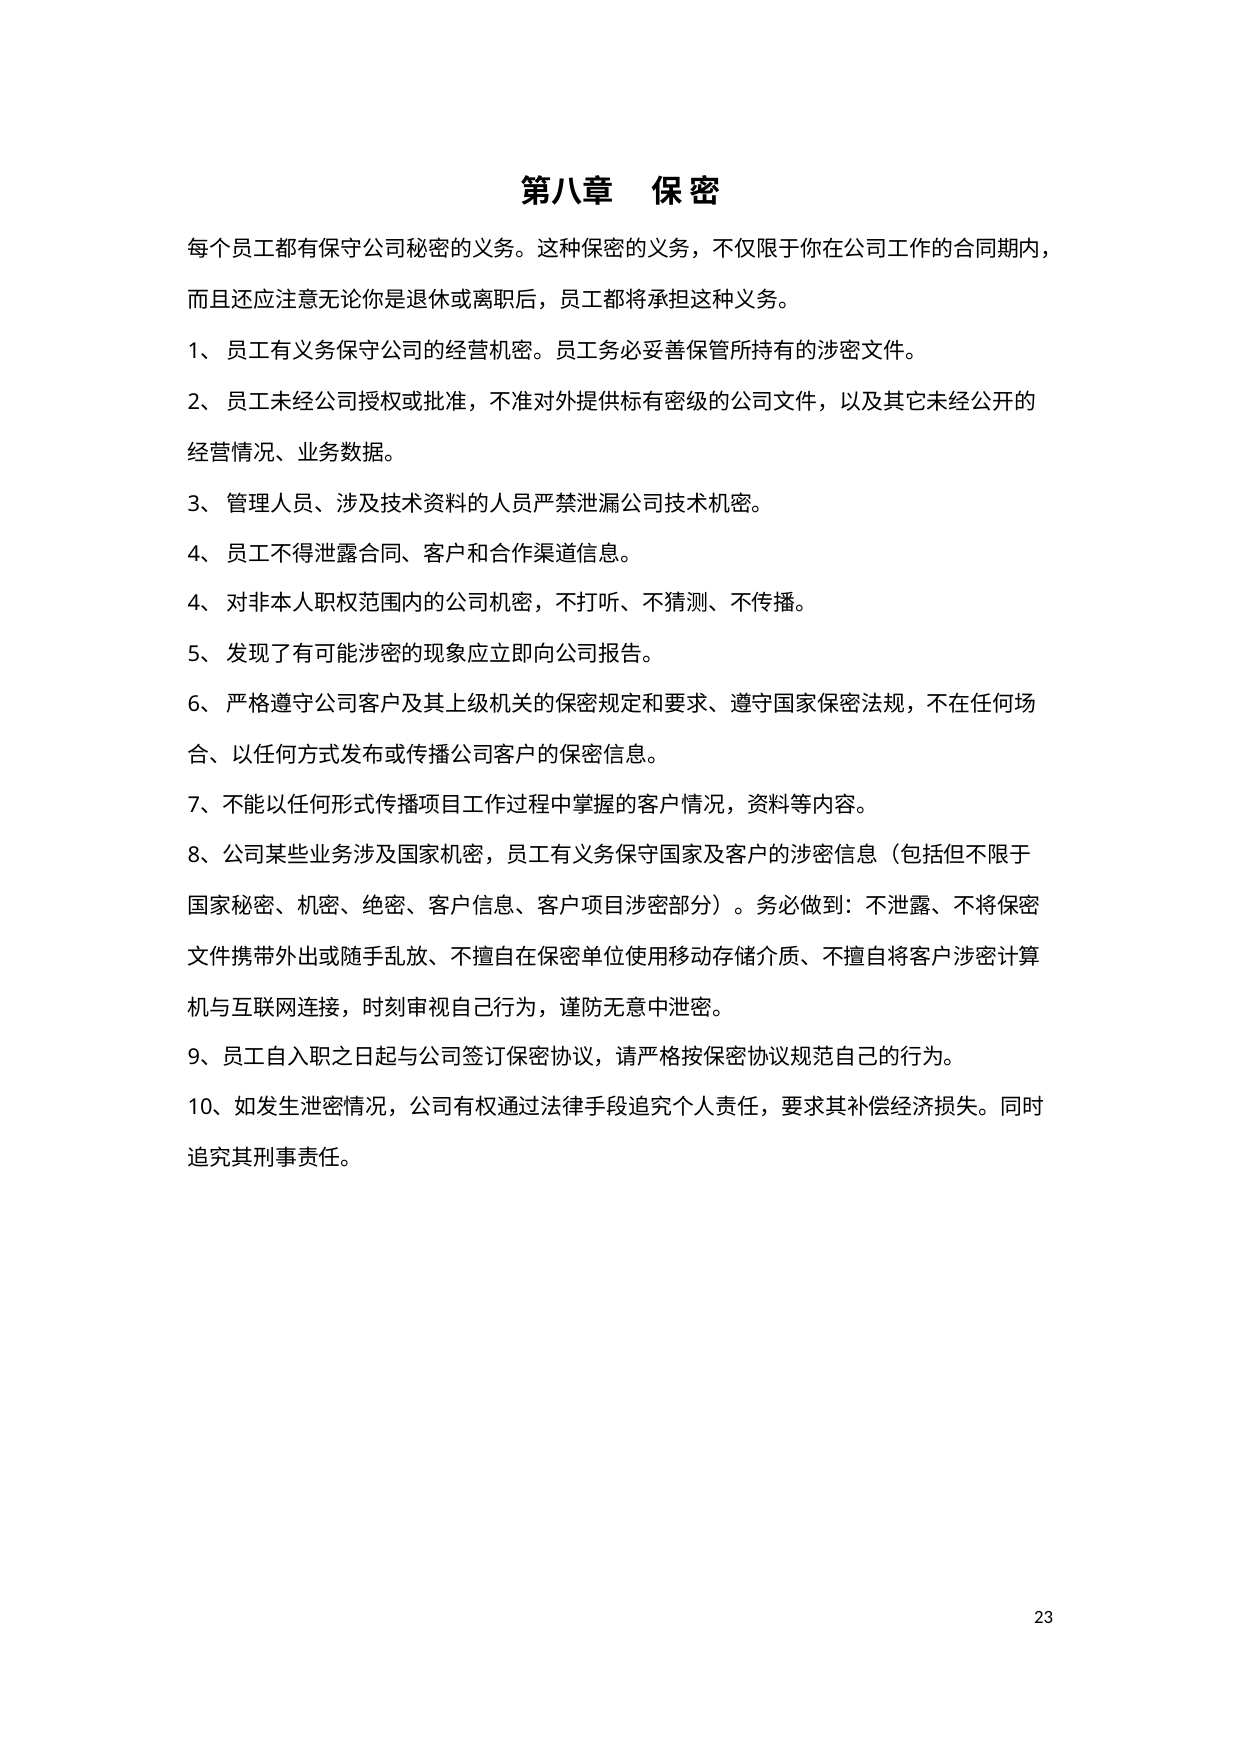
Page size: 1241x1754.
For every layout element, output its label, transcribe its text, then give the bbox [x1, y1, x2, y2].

text 4、 员工不得泄露合同、客户和合作渠道信息。 [187, 534, 1053, 568]
text 7、不能以任何形式传播项目工作过程中掌握的客户情况，资料等内容。 [187, 786, 1053, 820]
subtitle 保 密 [187, 156, 1053, 224]
text 9、员工自入职之日起与公司签订保密协议，请严格按保密协议规范自己的行为。 [187, 1038, 1053, 1072]
text 6、 严格遵守公司客户及其上级机关的保密规定和要求、遵守国家保密法规，不在任何场合、以任何方式发布或传播公司客户的保密信息。 [187, 685, 1053, 770]
text 8、公司某些业务涉及国家机密，员工有义务保守国家及客户的涉密信息（包括但不限于国家秘密、机密、绝密、客户信息、客户项目涉密部分）。务必做到：不泄露、不将保密文件携带外出或随手乱放、不擅自在保密单位使用移动存储介质、不擅自将客户涉密计算机与互联网连接，时刻审视自己行为，谨防无意中泄密。 [187, 836, 1053, 1022]
text 每个员工都有保守公司秘密的义务。这种保密的义务，不仅限于你在公司工作的合同期内，而且还应注意无论你是退休或离职后，员工都将承担这种义务。 1、 员工有义务保守公司的经营机密。员工务必妥善保管所持有的涉密文件。 2、 员工未经公司授权或批准，不准对外提供标有密级的公司文件，以及其它未经公开的经营情况、业务数据。 3、 管理人员、涉及技术资料的人员严禁泄漏公司技术机密。 [187, 230, 1053, 519]
text 4、 对非本人职权范围内的公司机密，不打听、不猜测、不传播。 5、 发现了有可能涉密的现象应立即向公司报告。 [187, 584, 1053, 669]
text 10、如发生泄密情况，公司有权通过法律手段追究个人责任，要求其补偿经济损失。同时追究其刑事责任。 [187, 1088, 1053, 1173]
